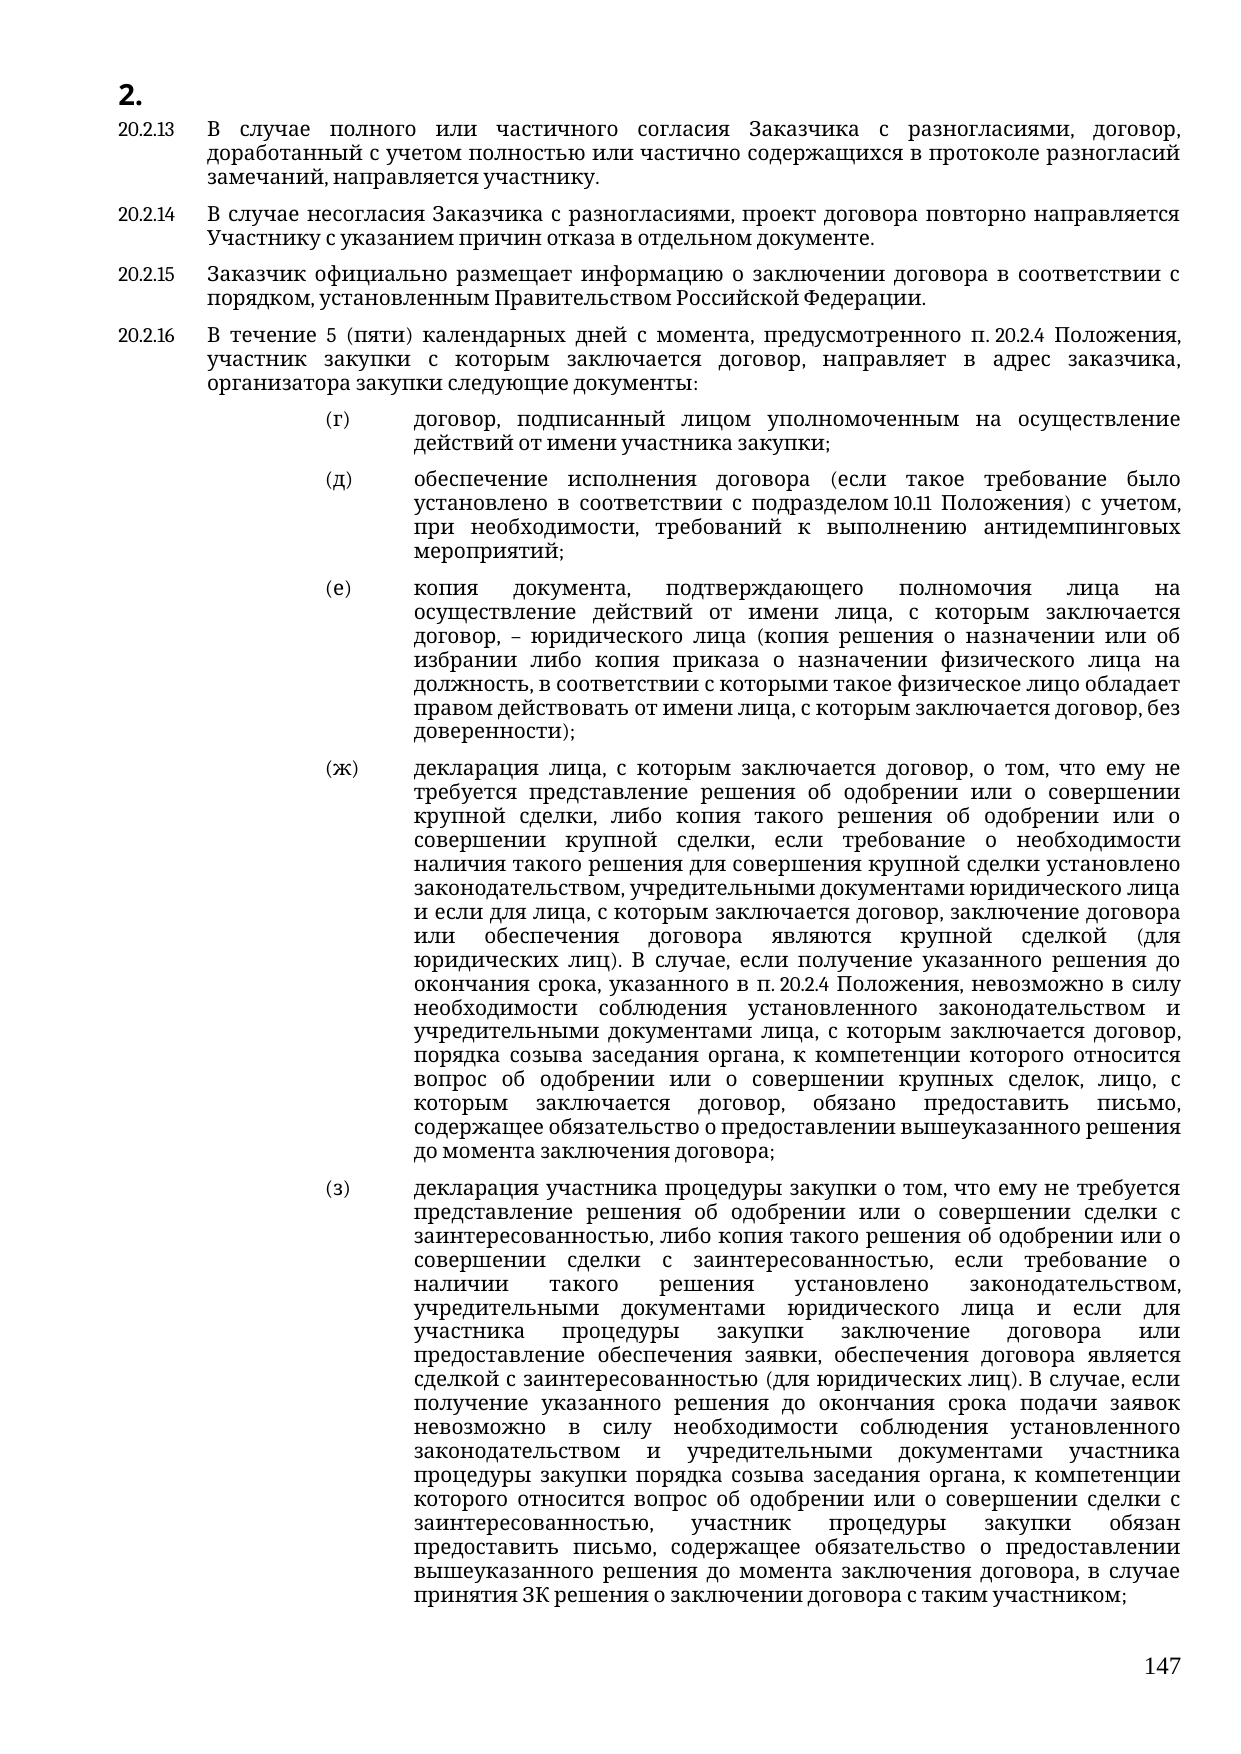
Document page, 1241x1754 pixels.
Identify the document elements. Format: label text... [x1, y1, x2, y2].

list декларация участника процедуры закупки о том, что ему не требуется представление решения об одобрении или о совершении сделки с заинтересованностью, либо копия такого решения об одобрении или о совершении сделки с заинтересованностью, если требование о наличии такого решения установлено законодательством, учредительными документами юридического лица и если для участника процедуры закупки заключение договора или предоставление обеспечения заявки, обеспечения договора является сделкой с заинтересованностью (для юридических лиц). В случае, если получение указанного решения до окончания срока подачи заявок невозможно в силу необходимости соблюдения установленного законодательством и учредительными документами участника процедуры закупки порядка созыва заседания органа, к компетенции которого относится вопрос об одобрении или о совершении сделки с заинтересованностью, участник процедуры закупки обязан предоставить письмо, содержащее обязательство о предоставлении вышеуказанного решения до момента заключения договора, в случае принятия ЗК решения о заключении договора с таким участником; [325, 1176, 1181, 1608]
list копия документа, подтверждающего полномочия лица на осуществление действий от имени лица, с которым заключается договор, – юридического лица (копия решения о назначении или об избрании либо копия приказа о назначении физического лица на должность, в соответствии с которыми такое физическое лицо обладает правом действовать от имени лица, с которым заключается договор, без доверенности); [325, 576, 1181, 744]
list обеспечение исполнения договора (если такое требование было установлено в соответствии с подразделом 10.11 Положения) с учетом, при необходимости, требований к выполнению антидемпинговых мероприятий; [325, 468, 1181, 564]
list В течение 5 (пяти) календарных дней с момента, предусмотренного п. 20.2.4 Положения, участник закупки с которым заключается договор, направляет в адрес заказчика, организатора закупки следующие документы: [118, 323, 1181, 395]
list договор, подписанный лицом уполномоченным на осуществление действий от имени участника закупки; [325, 408, 1181, 456]
list В случае несогласия Заказчика с разногласиями, проект договора повторно направляется Участнику с указанием причин отказа в отдельном документе. [118, 202, 1181, 250]
list Заказчик официально размещает информацию о заключении договора в соответствии с порядком, установленным Правительством Российской Федерации. [118, 263, 1181, 311]
list В случае полного или частичного согласия Заказчика с разногласиями, договор, доработанный с учетом полностью или частично содержащихся в протоколе разногласий замечаний, направляется участнику. [118, 118, 1181, 190]
list декларация лица, с которым заключается договор, о том, что ему не требуется представление решения об одобрении или о совершении крупной сделки, либо копия такого решения об одобрении или о совершении крупной сделки, если требование о необходимости наличия такого решения для совершения крупной сделки установлено законодательством, учредительными документами юридического лица и если для лица, с которым заключается договор, заключение договора или обеспечения договора являются крупной сделкой (для юридических лиц). В случае, если получение указанного решения до окончания срока, указанного в п. 20.2.4 Положения, невозможно в силу необходимости соблюдения установленного законодательством и учредительными документами лица, с которым заключается договор, порядка созыва заседания органа, к компетенции которого относится вопрос об одобрении или о совершении крупных сделок, лицо, с которым заключается договор, обязано предоставить письмо, содержащее обязательство о предоставлении вышеуказанного решения до момента заключения договора; [325, 757, 1181, 1164]
